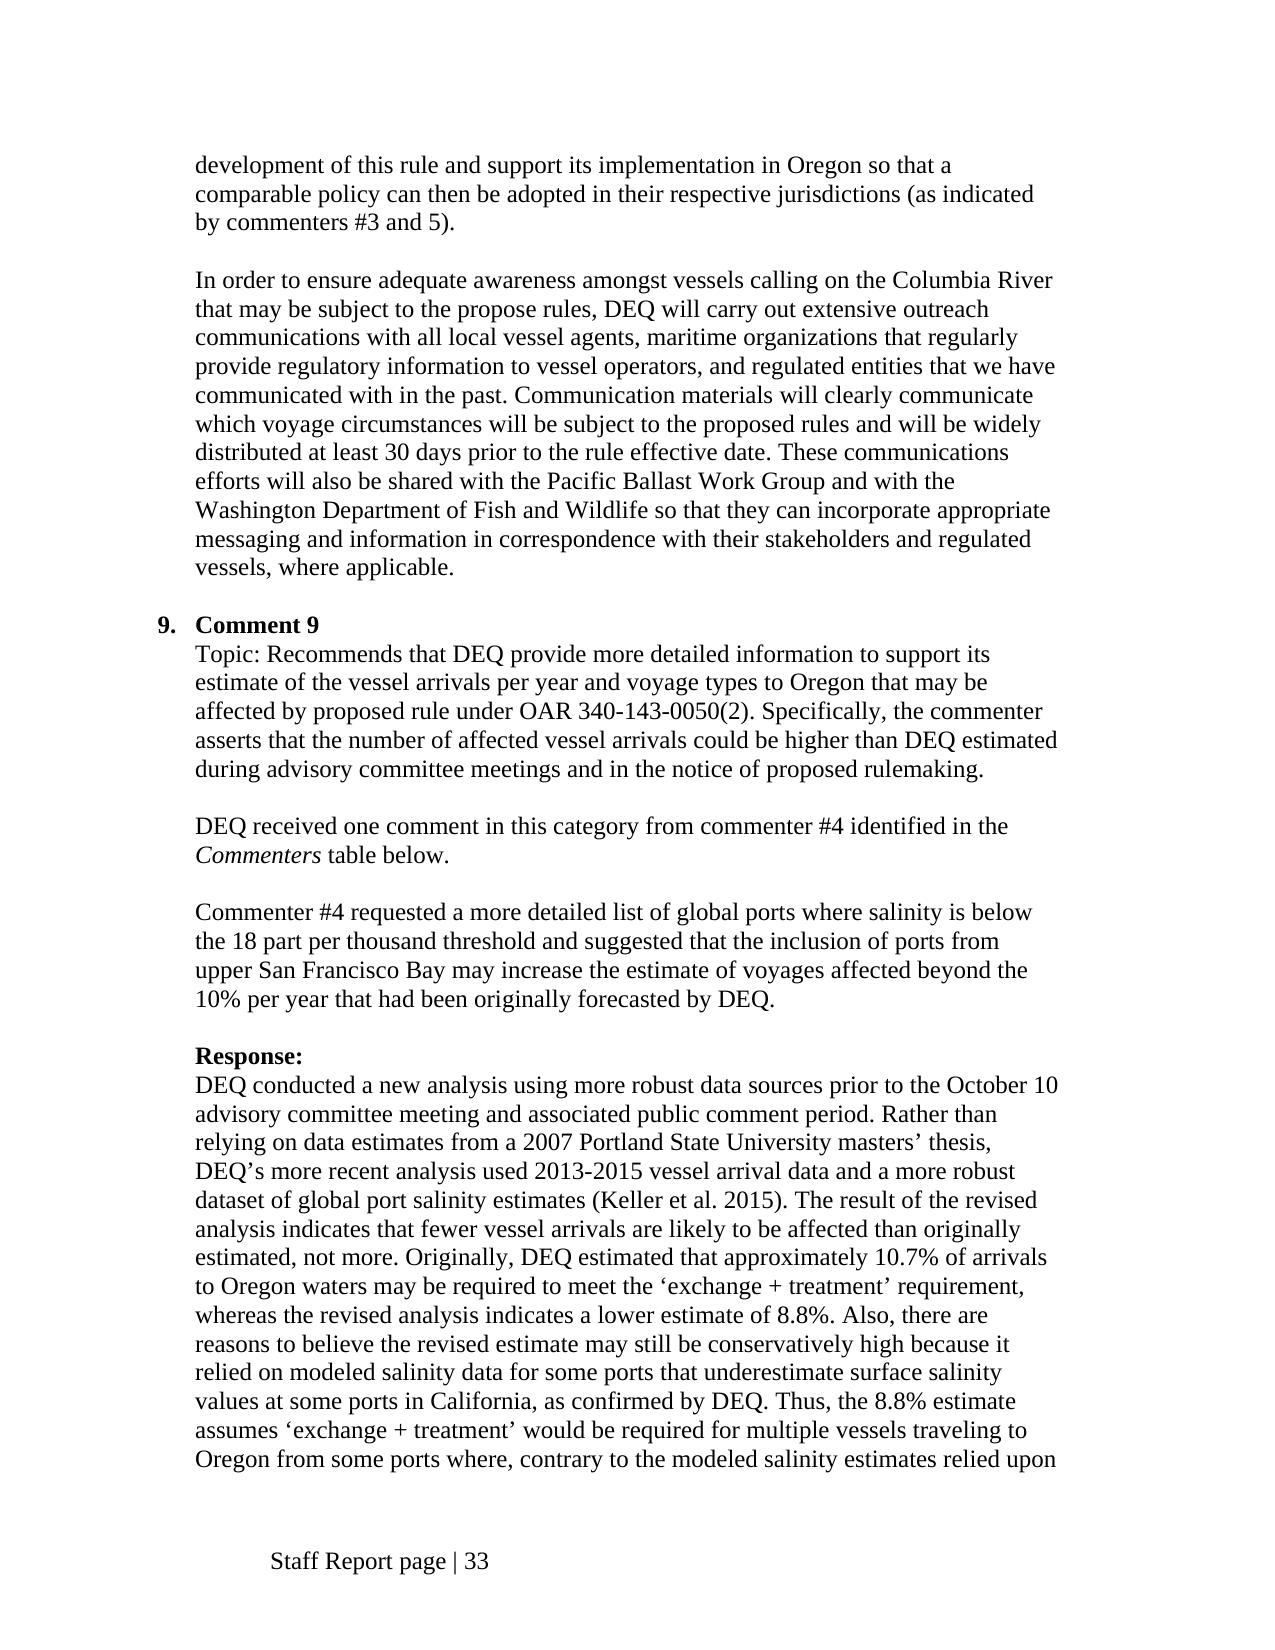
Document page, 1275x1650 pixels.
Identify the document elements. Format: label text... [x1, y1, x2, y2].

list Comment 9 [157, 610, 1059, 639]
text Commenter #4 requested a more detailed list of global ports where salinity is below the 18 part per thousand threshold and suggested that the inclusion of ports from upper San Francisco Bay may increase the estimate of voyages affected beyond the 10% per year that had been originally forecasted by DEQ. [195, 897, 1059, 1012]
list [195, 150, 1059, 236]
list Topic: Recommends that DEQ provide more detailed information to support its estimate of the vessel arrivals per year and voyage types to Oregon that may be affected by proposed rule under OAR 340-143-0050(2). Specifically, the commenter asserts that the number of affected vessel arrivals could be higher than DEQ estimated during advisory committee meetings and in the notice of proposed rulemaking. [195, 639, 1059, 782]
text DEQ received one comment in this category from commenter #4 identified in the Commenters table below. [195, 811, 1059, 869]
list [195, 1070, 1059, 1472]
list Response: [195, 1041, 1059, 1070]
list In order to ensure adequate awareness amongst vessels calling on the Columbia River that may be subject to the propose rules, DEQ will carry out extensive outreach communications with all local vessel agents, maritime organizations that regularly provide regulatory information to vessel operators, and regulated entities that we have communicated with in the past. Communication materials will clearly communicate which voyage circumstances will be subject to the proposed rules and will be widely distributed at least 30 days prior to the rule effective date. These communications efforts will also be shared with the Pacific Ballast Work Group and with the Washington Department of Fish and Wildlife so that they can incorporate appropriate messaging and information in correspondence with their stakeholders and regulated vessels, where applicable. [195, 265, 1059, 581]
